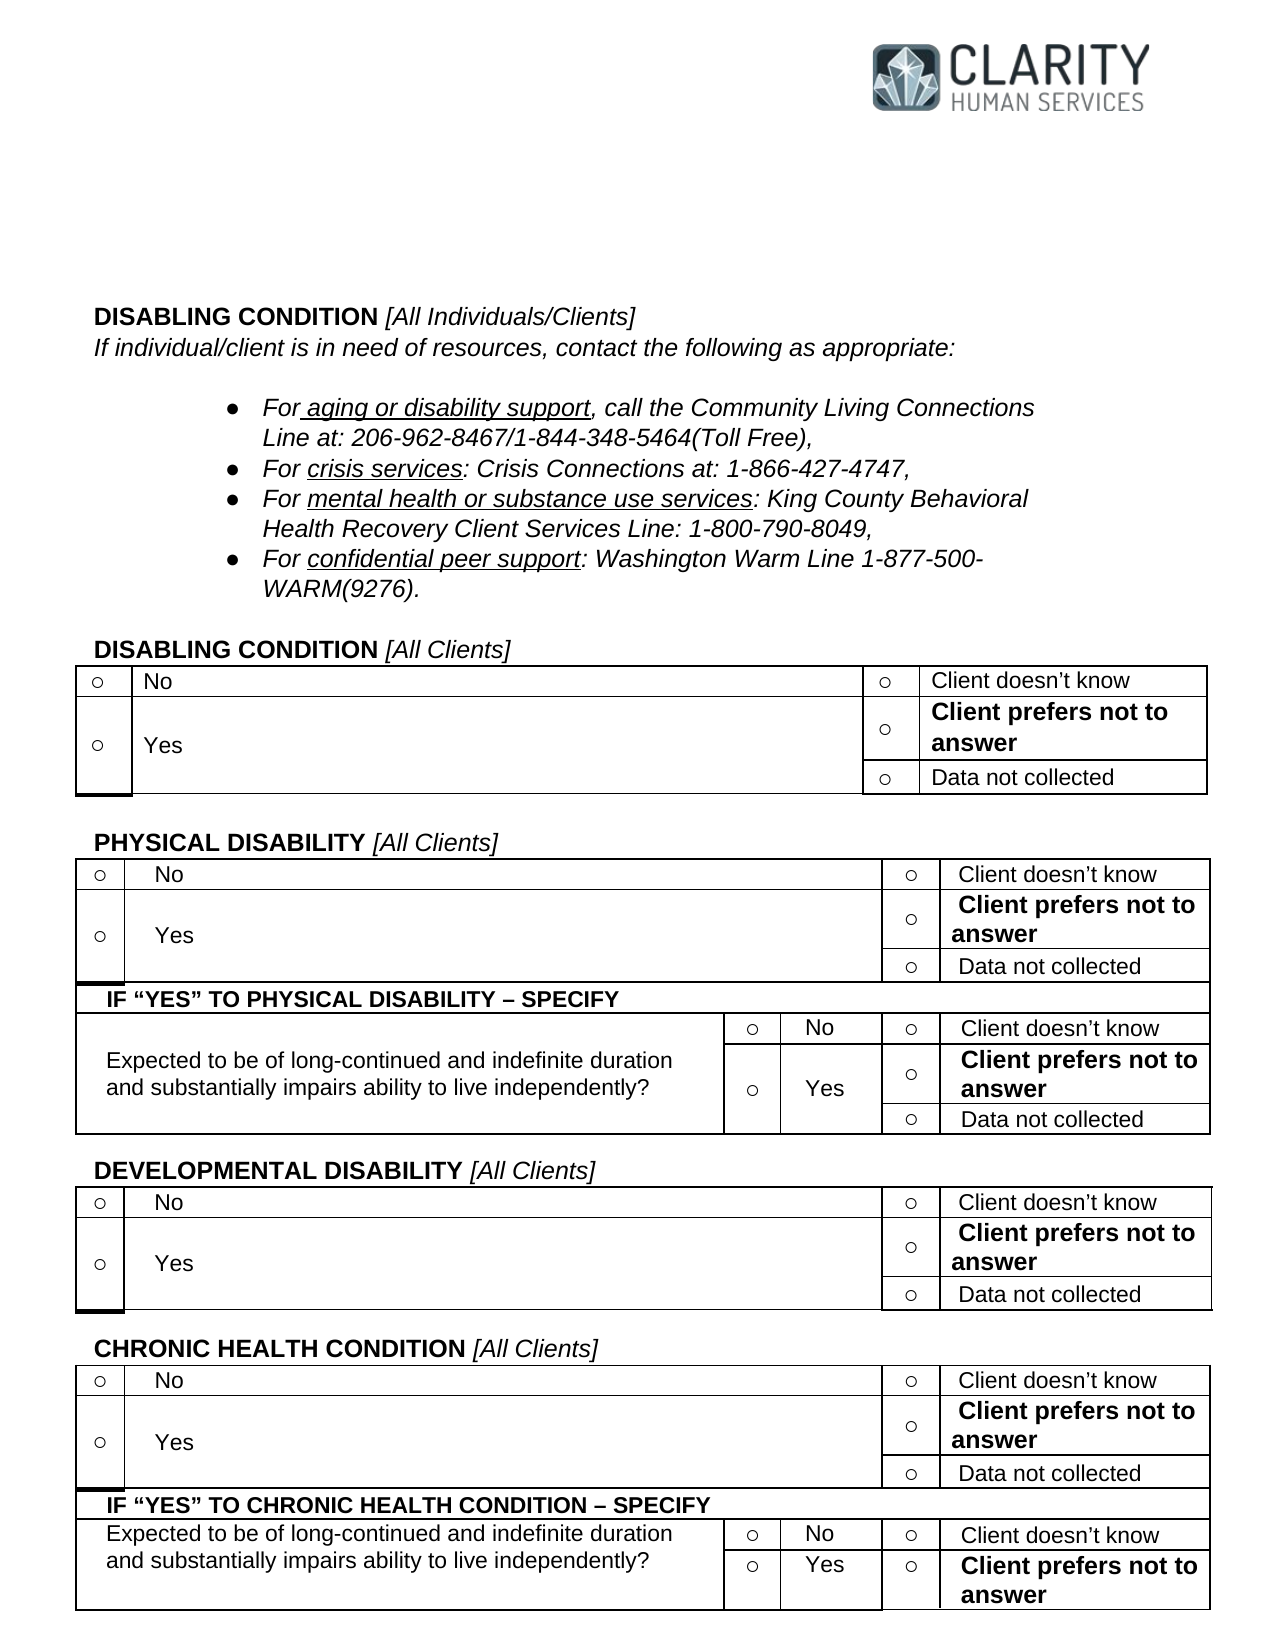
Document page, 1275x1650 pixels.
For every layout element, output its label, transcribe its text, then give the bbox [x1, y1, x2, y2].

table_cell ○ [883, 1396, 939, 1454]
table_header ○ [77, 1188, 123, 1216]
table_cell ○ [883, 949, 939, 981]
table_cell Client prefers not to answer [941, 1218, 1211, 1276]
table_cell ○ [725, 1014, 780, 1043]
table_header ○ [883, 860, 939, 888]
table_cell Client prefers not to answer [941, 890, 1209, 947]
table_cell Yes [125, 890, 881, 981]
table_cell ○ [883, 890, 939, 947]
table_cell ○ [883, 1104, 939, 1133]
list For crisis services: Crisis Connections at: 1-866-427-4747, [225, 453, 1087, 482]
list For mental health or substance use services: King County Behavioral Health Recovery Client Services Line: 1-800-790-8049, [225, 484, 1087, 542]
table_cell ○ [883, 1277, 939, 1309]
table_header ○ [77, 860, 124, 888]
table_cell ○ [725, 1520, 780, 1549]
table_cell Data not collected [941, 949, 1209, 981]
table_cell Data not collected [941, 1104, 1209, 1133]
table_header Client doesn’t know [941, 860, 1209, 888]
table_header Client doesn’t know [941, 1188, 1211, 1216]
table_cell ○ [77, 890, 124, 981]
table_cell Yes [125, 1218, 881, 1309]
table_cell Client prefers not to answer [920, 697, 1206, 759]
table_cell Client doesn’t know [941, 1520, 1209, 1549]
table_cell ○ [883, 1551, 940, 1609]
table_header No [125, 1366, 881, 1395]
table_header Client doesn’t know [920, 667, 1206, 696]
text DISABLING CONDITION ​[All Individuals/Clients] [94, 302, 1087, 331]
table_cell Expected to be of long-continued and indefinite duration and substantially impairs ability to live independently? [77, 1520, 723, 1609]
table_cell ○ [77, 1218, 123, 1309]
table_cell ○ [725, 1045, 780, 1133]
table_header ○ [883, 1366, 939, 1395]
text If individual/client is in need of resources, contact the following as appropriate: [94, 332, 1087, 361]
table_cell Client doesn’t know [941, 1014, 1209, 1043]
table_cell IF “YES” TO PHYSICAL DISABILITY – SPECIFY [77, 983, 1209, 1012]
table_cell Data not collected [920, 761, 1206, 793]
table_cell ○ [883, 1014, 939, 1043]
table_cell ○ [864, 697, 919, 759]
table_header ○ [864, 667, 919, 696]
list For aging or disability support, call the Community Living Connections Line at: 206-962-8467/1-844-348-5464(Toll Free), [225, 393, 1087, 452]
table_cell IF “YES” TO CHRONIC HEALTH CONDITION – SPECIFY [77, 1489, 1209, 1518]
table_cell Expected to be of long-continued and indefinite duration and substantially impairs ability to live independently? [77, 1014, 723, 1133]
table_header No [133, 667, 862, 696]
picture [872, 44, 1150, 111]
table_cell Yes [781, 1551, 881, 1609]
table_cell ○ [725, 1551, 780, 1609]
table_header ○ [883, 1188, 939, 1216]
table_cell Client prefers not to answer [940, 1551, 1209, 1609]
table_header No [125, 860, 881, 888]
table_cell Data not collected [941, 1277, 1211, 1309]
table_cell ○ [77, 697, 131, 793]
text DISABLING CONDITION ​[All Clients] [94, 635, 1087, 663]
table_cell No [781, 1014, 881, 1043]
table_cell Yes [125, 1396, 881, 1487]
table_cell No [781, 1520, 881, 1549]
table_cell Data not collected [941, 1456, 1209, 1487]
table_header No [125, 1188, 881, 1216]
table_cell ○ [883, 1218, 939, 1276]
table_header Client doesn’t know [941, 1366, 1209, 1395]
table_header ○ [77, 667, 131, 696]
table_header ○ [77, 1366, 124, 1395]
table_cell Client prefers not to answer [941, 1396, 1209, 1454]
table_cell ○ [883, 1520, 939, 1549]
table_cell Client prefers not to answer [941, 1045, 1209, 1102]
text DEVELOPMENTAL DISABILITY ​[All Clients] [94, 1156, 1087, 1184]
table_cell ○ [883, 1045, 939, 1102]
list For confidential peer support: Washington Warm Line 1-877-500-WARM(9276). [225, 544, 1087, 603]
table_cell ○ [77, 1396, 124, 1487]
table_cell Yes [133, 697, 862, 793]
table_cell ○ [883, 1456, 939, 1487]
table_cell ○ [864, 761, 919, 793]
table_cell Yes [781, 1045, 881, 1133]
text CHRONIC HEALTH CONDITION ​[All Clients] [94, 1334, 1087, 1363]
text PHYSICAL DISABILITY ​[All Clients] [94, 828, 1087, 856]
